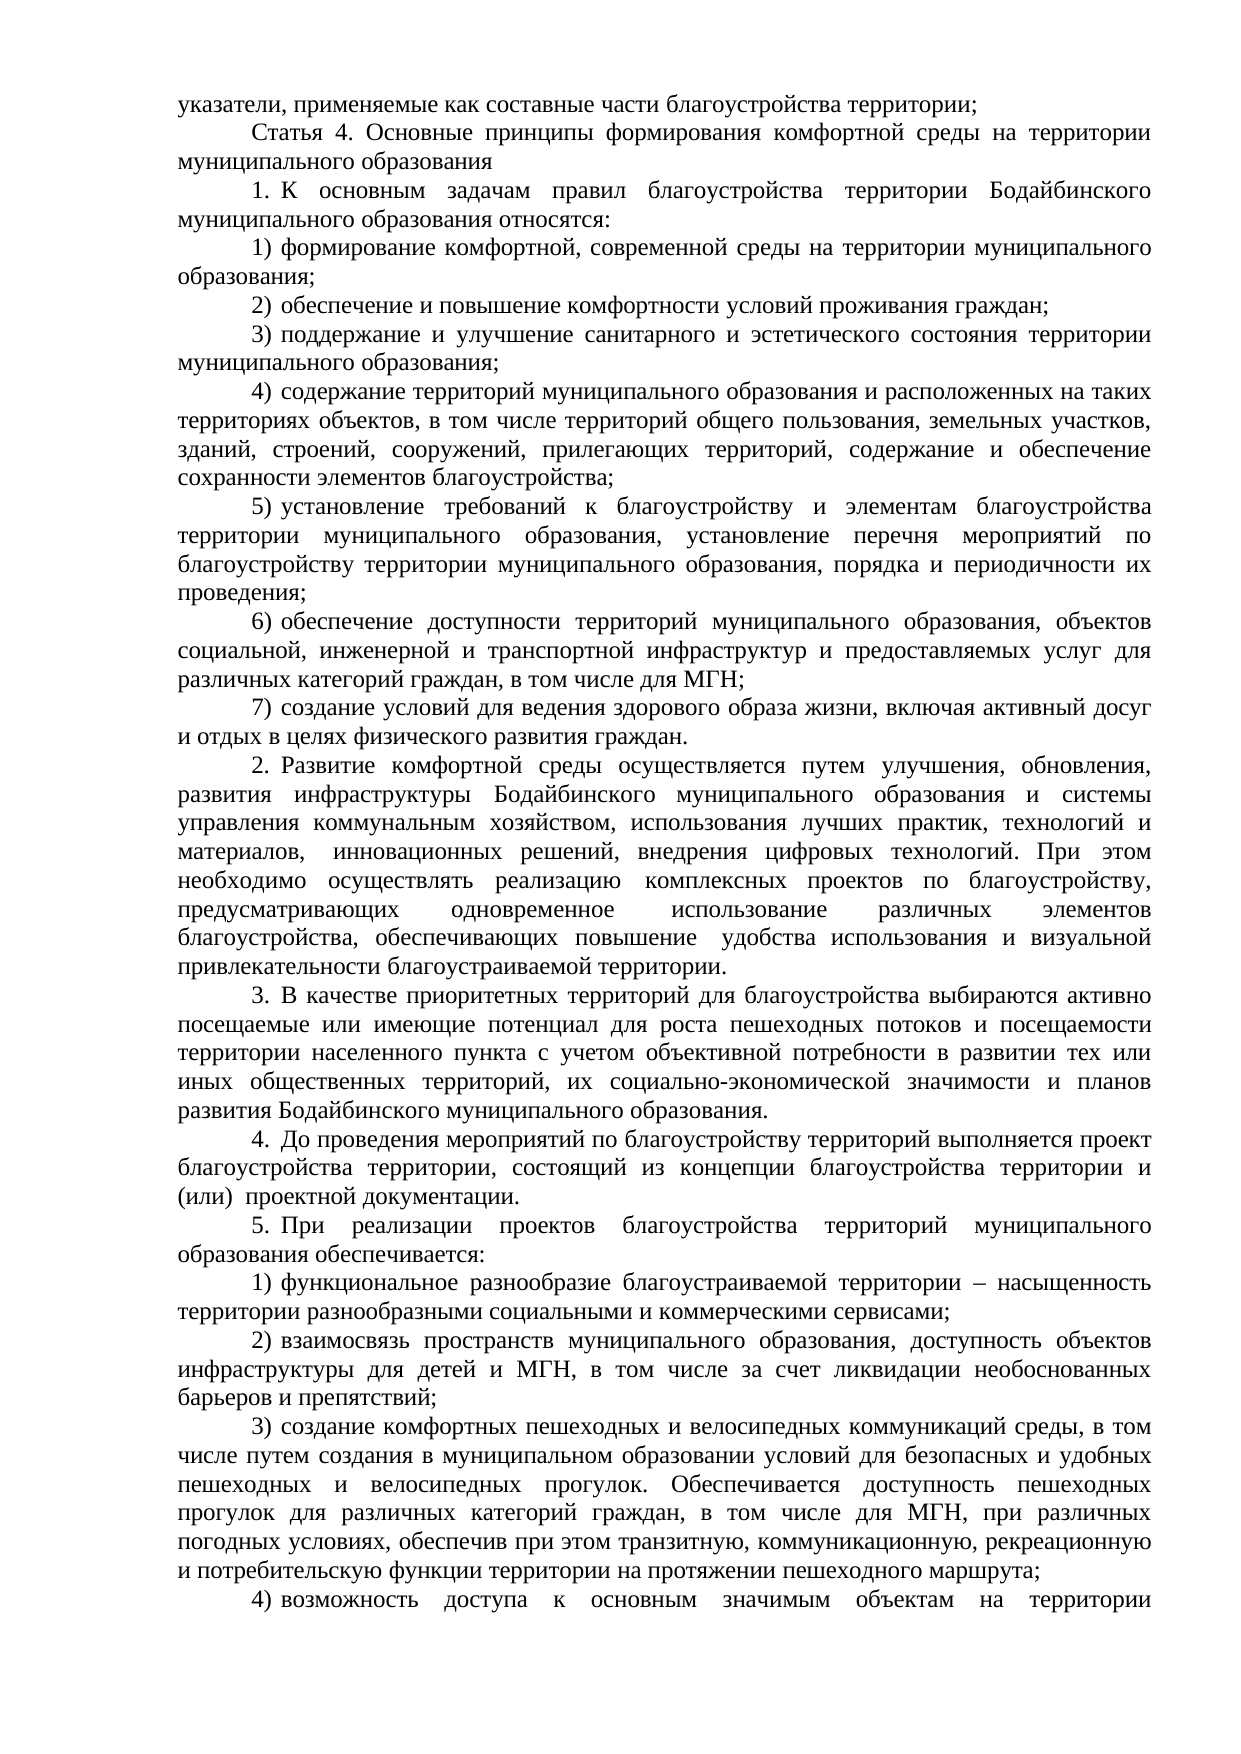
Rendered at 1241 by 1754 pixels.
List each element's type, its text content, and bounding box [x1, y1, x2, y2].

list Развитие комфортной среды осуществляется путем улучшения, обновления, развития инфраструктуры Бодайбинского муниципального образования и системы управления коммунальным хозяйством, использования лучших практик, технологий и материалов, инновационных решений, внедрения цифровых технологий. При этом необходимо осуществлять реализацию комплексных проектов по благоустройству, предусматривающих одновременное использование различных элементов благоустройства, обеспечивающих повышение удобства использования и визуальной привлекательности благоустраиваемой территории. [177, 750, 1152, 980]
list обеспечение доступности территорий муниципального образования, объектов социальной, инженерной и транспортной инфраструктур и предоставляемых услуг для различных категорий граждан, в том числе для МГН; [177, 606, 1152, 692]
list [177, 1584, 1152, 1612]
list взаимосвязь пространств муниципального образования, доступность объектов инфраструктуры для детей и МГН, в том числе за счет ликвидации необоснованных барьеров и препятствий; [177, 1325, 1152, 1411]
text Статья 4. Основные принципы формирования комфортной среды на территории муниципального образования [177, 117, 1152, 175]
list создание комфортных пешеходных и велосипедных коммуникаций среды, в том числе путем создания в муниципальном образовании условий для безопасных и удобных пешеходных и велосипедных прогулок. Обеспечивается доступность пешеходных прогулок для различных категорий граждан, в том числе для МГН, при различных погодных условиях, обеспечив при этом транзитную, коммуникационную, рекреационную и потребительскую функции территории на протяжении пешеходного маршрута; [177, 1411, 1152, 1584]
list В качестве приоритетных территорий для благоустройства выбираются активно посещаемые или имеющие потенциал для роста пешеходных потоков и посещаемости территории населенного пункта с учетом объективной потребности в развитии тех или иных общественных территорий, их социально-экономической значимости и планов развития Бодайбинского муниципального образования. [177, 980, 1152, 1124]
list формирование комфортной, современной среды на территории муниципального образования; [177, 232, 1152, 290]
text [177, 89, 1152, 117]
list функциональное разнообразие благоустраиваемой территории – насыщенность территории разнообразными социальными и коммерческими сервисами; [177, 1267, 1152, 1325]
list К основным задачам правил благоустройства территории Бодайбинского муниципального образования относятся: [177, 175, 1152, 232]
list обеспечение и повышение комфортности условий проживания граждан; [177, 290, 1152, 319]
list При реализации проектов благоустройства территорий муниципального образования обеспечивается: [177, 1210, 1152, 1267]
list содержание территорий муниципального образования и расположенных на таких территориях объектов, в том числе территорий общего пользования, земельных участков, зданий, строений, сооружений, прилегающих территорий, содержание и обеспечение сохранности элементов благоустройства; [177, 376, 1152, 491]
list поддержание и улучшение санитарного и эстетического состояния территории муниципального образования; [177, 319, 1152, 376]
list установление требований к благоустройству и элементам благоустройства территории муниципального образования, установление перечня мероприятий по благоустройству территории муниципального образования, порядка и периодичности их проведения; [177, 491, 1152, 606]
list До проведения мероприятий по благоустройству территорий выполняется проект благоустройства территории, состоящий из концепции благоустройства территории и (или) проектной документации. [177, 1124, 1152, 1210]
list создание условий для ведения здорового образа жизни, включая активный досуг и отдых в целях физического развития граждан. [177, 692, 1152, 750]
